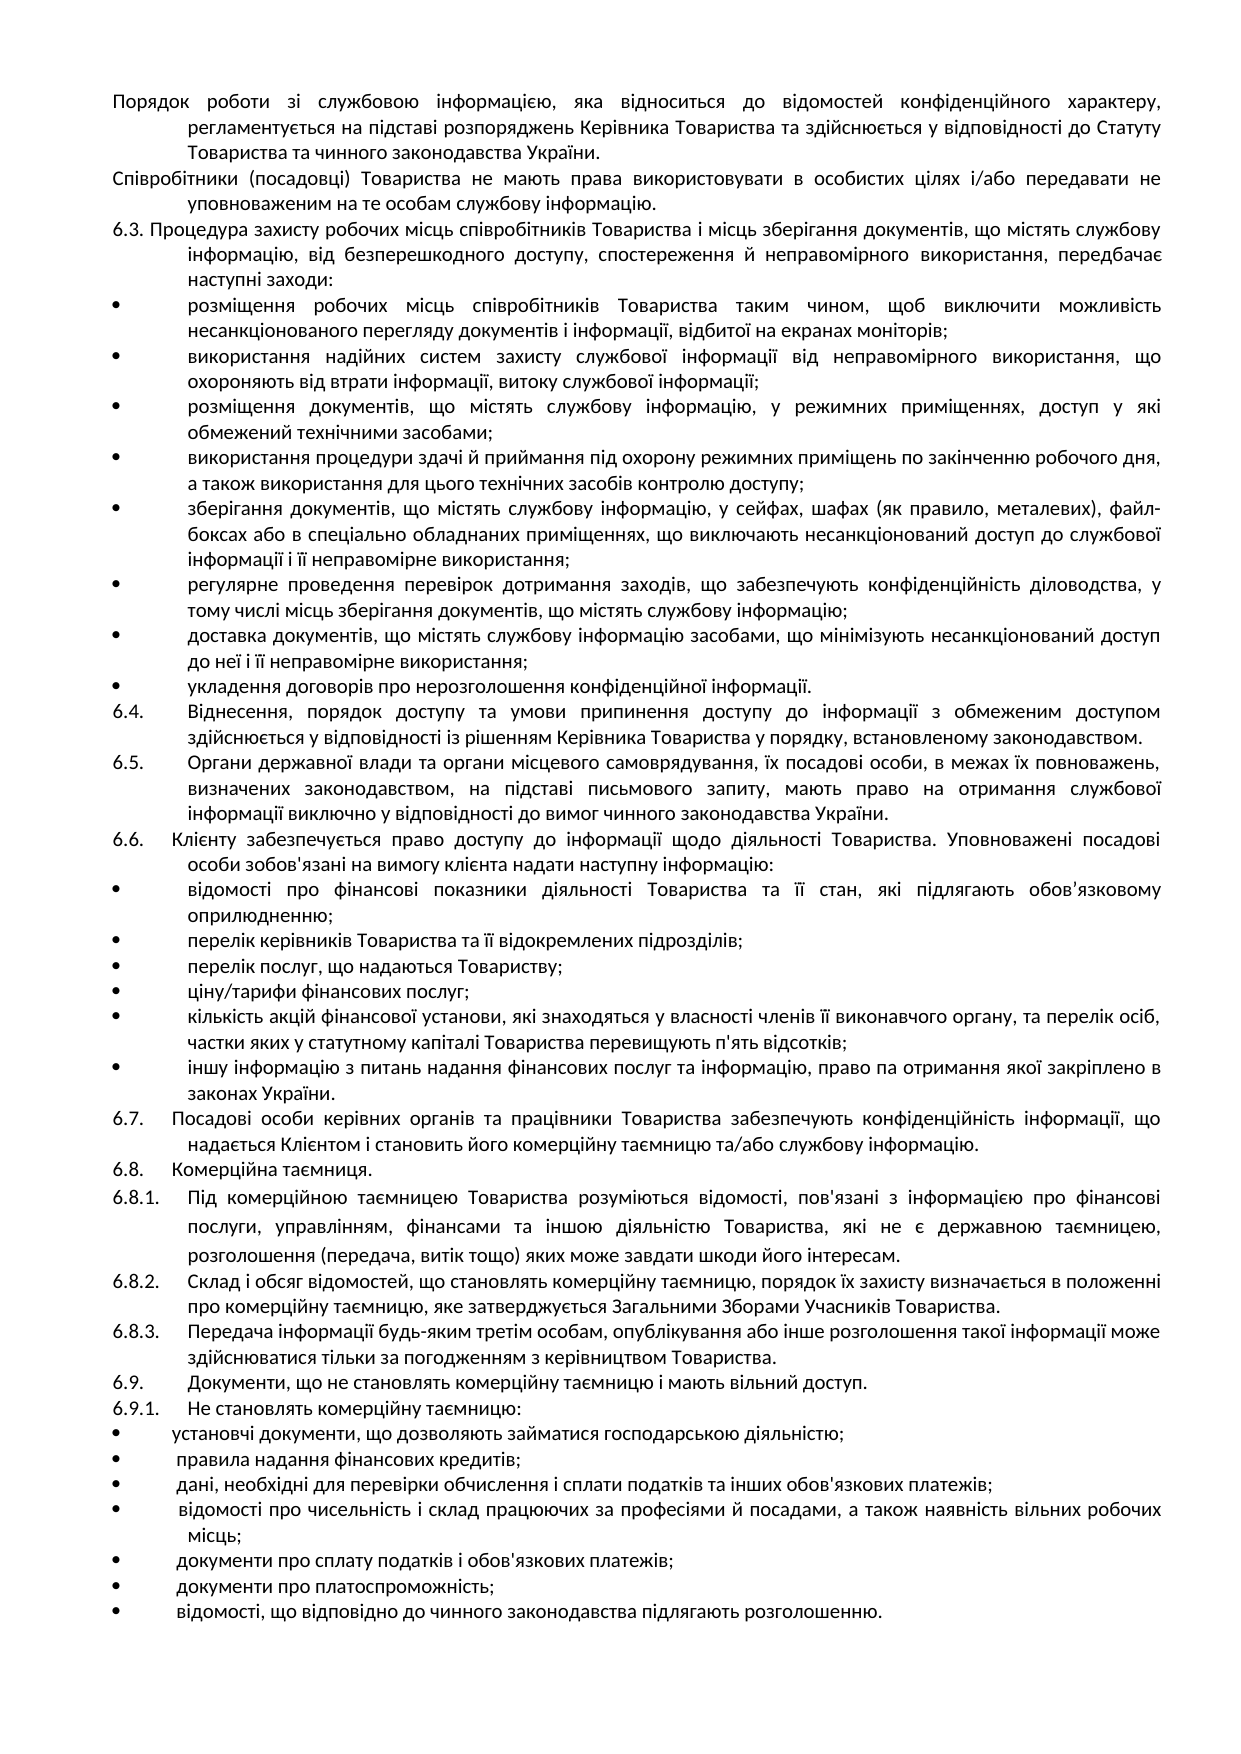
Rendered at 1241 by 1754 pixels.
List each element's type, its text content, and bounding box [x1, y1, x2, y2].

text Співробітники (посадовці) Товариства не мають права використовувати в особистих цілях і/або передавати не уповноваженим на те особам службову інформацію. [112, 165, 1162, 216]
list Передача інформації будь-яким третім особам, опублікування або інше розголошення такої інформації може здійснюватися тільки за погодженням з керівництвом Товариства. [112, 1319, 1162, 1369]
list Документи, що не становлять комерційну таємницю і мають вільний доступ. [112, 1369, 1162, 1395]
list зберігання документів, що містять службову інформацію, у сейфах, шафах (як правило, металевих), файл-боксах або в спеціально обладнаних приміщеннях, що виключають несанкціонований доступ до службової інформації і її неправомірне використання; [112, 495, 1162, 572]
list розміщення документів, що містять службову інформацію, у режимних приміщеннях, доступ у які обмежений технічними засобами; [112, 394, 1162, 444]
list Органи державної влади та органи місцевого самоврядування, їх посадові особи, в межах їх повноважень, визначених законодавством, на підставі письмового запиту, мають право на отримання службової інформації виключно у відповідності до вимог чинного законодавства України. [112, 749, 1162, 826]
list Не становлять комерційну таємницю: [112, 1395, 1162, 1420]
list документи про платоспроможність; [112, 1573, 1162, 1598]
list дані, необхідні для перевірки обчислення і сплати податків та інших обов'язкових платежів; [112, 1471, 1162, 1497]
list перелік послуг, що надаються Товариству; [112, 953, 1162, 978]
list регулярне проведення перевірок дотримання заходів, що забезпечують конфіденційність діловодства, у тому числі місць зберігання документів, що містять службову інформацію; [112, 572, 1162, 622]
list установчі документи, що дозволяють займатися господарською діяльністю; [112, 1420, 1162, 1446]
list розміщення робочих місць співробітників Товариства таким чином, щоб виключити можливість несанкціонованого перегляду документів і інформації, відбитої на екранах моніторів; [112, 292, 1162, 343]
list відомості про фінансові показники діяльності Товариства та її стан, які підлягають обов’язковому оприлюдненню; [112, 877, 1162, 927]
list документи про сплату податків і обов'язкових платежів; [112, 1547, 1162, 1573]
list відомості, що відповідно до чинного законодавства підлягають розголошенню. [112, 1598, 1162, 1624]
list укладення договорів про нерозголошення конфіденційної інформації. [112, 673, 1162, 699]
text Порядок роботи зі службовою інформацією, яка відноситься до відомостей конфіденційного характеру, регламентується на підставі розпоряджень Керівника Товариства та здійснюється у відповідності до Статуту Товариства та чинного законодавства України. [112, 89, 1162, 165]
list відомості про чисельність і склад працюючих за професіями й посадами, а також наявність вільних робочих місць; [112, 1497, 1162, 1547]
list кількість акцій фінансової установи, які знаходяться у власності членів її виконавчого органу, та перелік осіб, частки яких у статутному капіталі Товариства перевищують п'ять відсотків; [112, 1004, 1162, 1054]
list Клієнту забезпечується право доступу до інформації щодо діяльності Товариства. Уповноважені посадові особи зобов'язані на вимогу клієнта надати наступну інформацію: [112, 826, 1162, 877]
list використання надійних систем захисту службової інформації від неправомірного використання, що охороняють від втрати інформації, витоку службової інформації; [112, 343, 1162, 394]
list використання процедури здачі й приймання під охорону режимних приміщень по закінченню робочого дня, а також використання для цього технічних засобів контролю доступу; [112, 444, 1162, 495]
list Комерційна таємниця. [112, 1156, 1162, 1182]
list іншу інформацію з питань надання фінансових послуг та інформацію, право па отримання якої закріплено в законах України. [112, 1054, 1162, 1105]
list Склад і обсяг відомостей, що становлять комерційну таємницю, порядок їх захисту визначається в положенні про комерційну таємницю, яке затверджується Загальними Зборами Учасників Товариства. [112, 1268, 1162, 1319]
list правила надання фінансових кредитів; [112, 1446, 1162, 1471]
list перелік керівників Товариства та її відокремлених підрозділів; [112, 927, 1162, 953]
text 6.3. Процедура захисту робочих місць співробітників Товариства і місць зберігання документів, що містять службову інформацію, від безперешкодного доступу, спостереження й неправомірного використання, передбачає наступні заходи: [112, 216, 1162, 292]
list доставка документів, що містять службову інформацію засобами, що мінімізують несанкціонований доступ до неї і її неправомірне використання; [112, 622, 1162, 673]
list Віднесення, порядок доступу та умови припинення доступу до інформації з обмеженим доступом здійснюється у відповідності із рішенням Керівника Товариства у порядку, встановленому законодавством. [112, 699, 1162, 749]
list Під комерційною таємницею Товариства розуміються відомості, пов'язані з інформацією про фінансові послуги, управлінням, фінансами та іншою діяльністю Товариства, які не є державною таємницею, розголошення (передача, витік тощо) яких може завдати шкоди його інтересам. [112, 1182, 1162, 1268]
list Посадові особи керівних органів та працівники Товариства забезпечують конфіденційність інформації, що надається Клієнтом і становить його комерційну таємницю та/або службову інформацію. [112, 1105, 1162, 1156]
list ціну/тарифи фінансових послуг; [112, 978, 1162, 1004]
